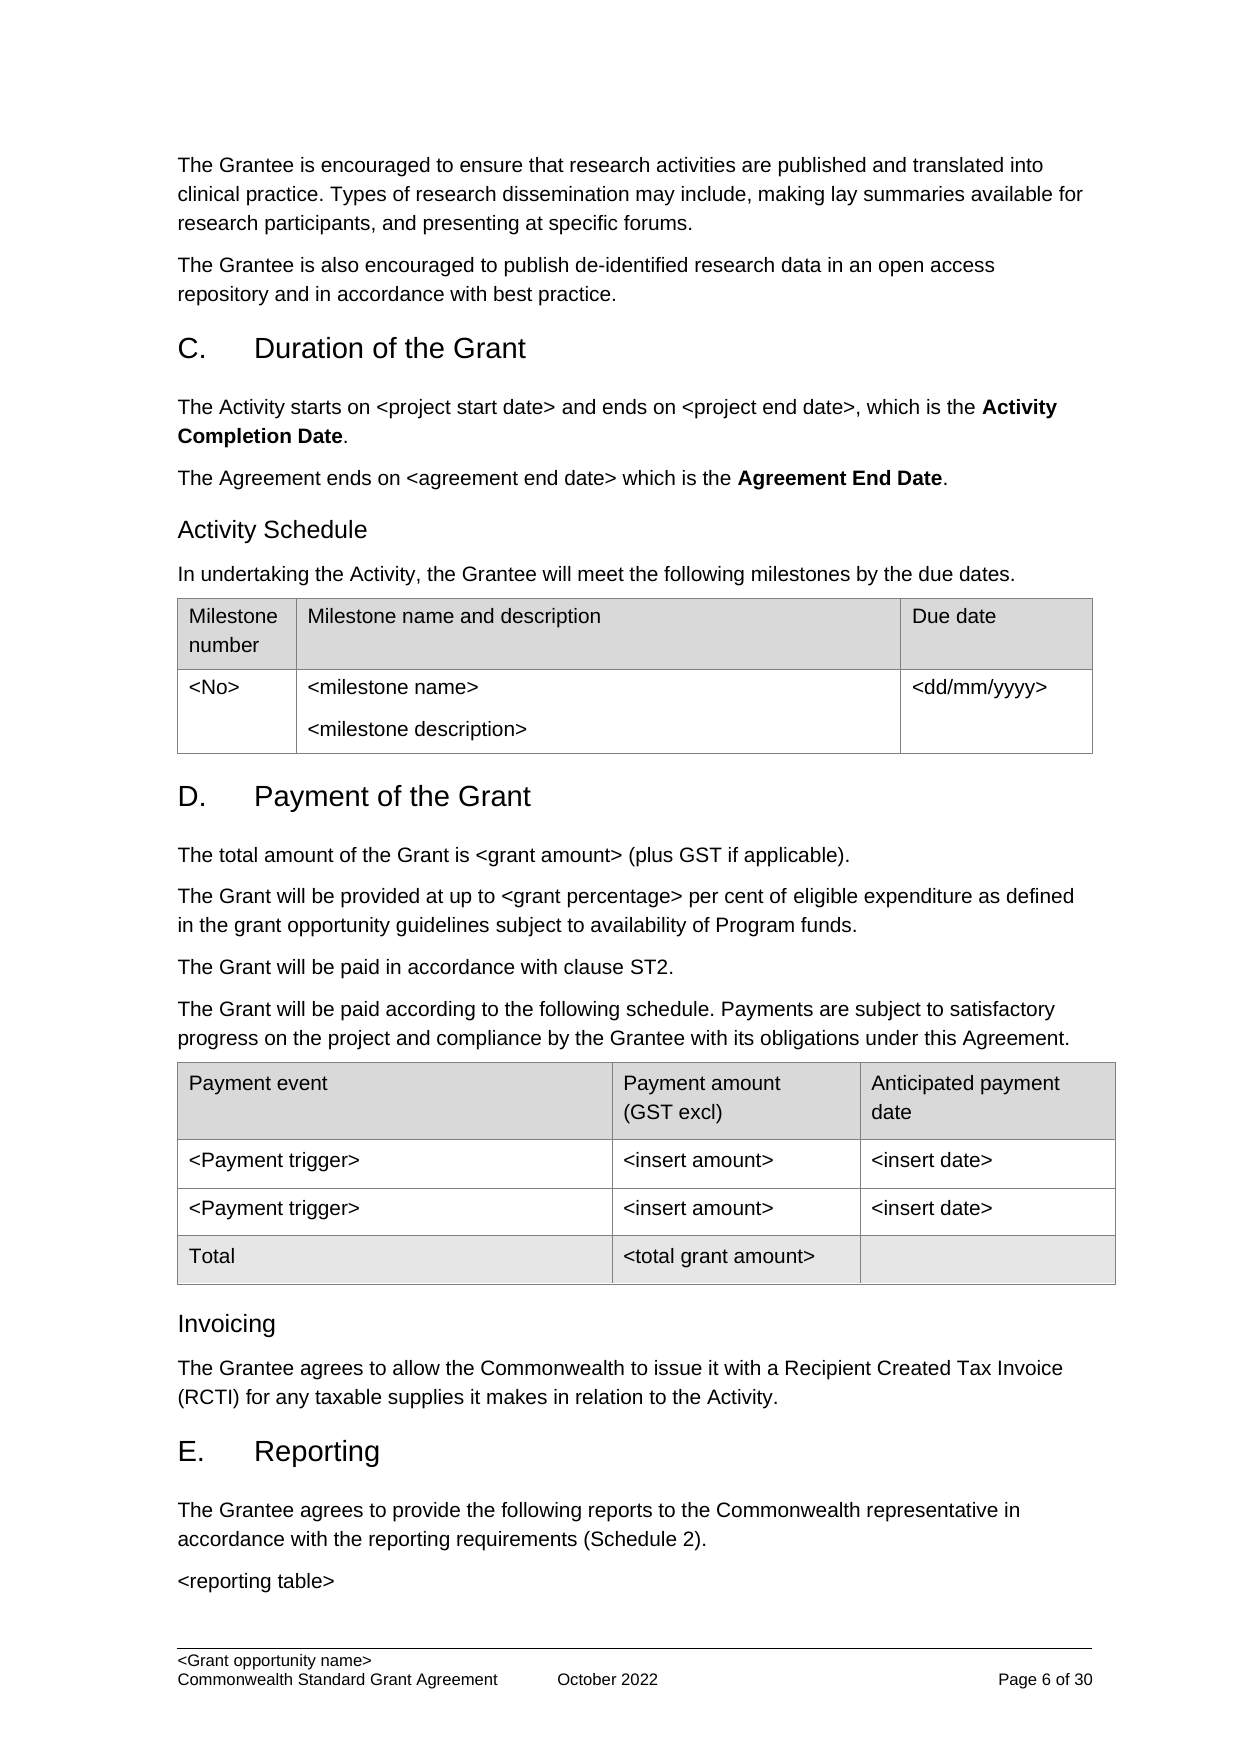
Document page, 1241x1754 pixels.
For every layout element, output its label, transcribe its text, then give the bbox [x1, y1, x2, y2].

table_header Milestone number [178, 599, 296, 669]
table_cell <Payment trigger> [178, 1189, 612, 1235]
text The Grant will be provided at up to <grant percentage> per cent of eligible expenditure as defined in the grant opportunity guidelines subject to availability of Program funds. [177, 879, 1092, 937]
table_cell [861, 1236, 1115, 1283]
text The Agreement ends on <agreement end date> which is the Agreement End Date. [177, 460, 1092, 489]
table_cell <insert amount> [613, 1140, 860, 1187]
table_header Payment event [178, 1063, 612, 1139]
table_cell <dd/mm/yyyy> [901, 670, 1092, 753]
table_header Anticipated payment date [861, 1063, 1115, 1139]
table_cell <insert amount> [613, 1189, 860, 1235]
subtitle Reporting [177, 1434, 1092, 1467]
text In undertaking the Activity, the Grantee will meet the following milestones by the due dates. [177, 556, 1092, 585]
table_cell <No> [178, 670, 296, 753]
subtitle Payment of the Grant [177, 779, 1092, 812]
table_cell <insert date> [861, 1189, 1115, 1235]
text The Grantee is also encouraged to publish de-identified research data in an open access repository and in accordance with best practice. [177, 248, 1092, 306]
table_cell <Payment trigger> [178, 1140, 612, 1187]
text The Grant will be paid according to the following schedule. Payments are subject to satisfactory progress on the project and compliance by the Grantee with its obligations under this Agreement. [177, 991, 1092, 1050]
text <reporting table> [177, 1563, 1092, 1592]
table_header Payment amount (GST excl) [613, 1063, 860, 1139]
text The Grantee agrees to allow the Commonwealth to issue it with a Recipient Created Tax Invoice (RCTI) for any taxable supplies it makes in relation to the Activity. [177, 1351, 1092, 1409]
subtitle Duration of the Grant [177, 331, 1092, 364]
table_cell <total grant amount> [613, 1236, 860, 1283]
text The Activity starts on <project start date> and ends on <project end date>, which is the Activity Completion Date. [177, 389, 1092, 448]
table_header Milestone name and description [297, 599, 900, 669]
text The Grantee is encouraged to ensure that research activities are published and translated into clinical practice. Types of research dissemination may include, making lay summaries available for research participants, and presenting at specific forums. [177, 148, 1092, 235]
table_cell <insert date> [861, 1140, 1115, 1187]
subtitle Activity Schedule [177, 514, 1092, 544]
table_cell <milestone name> <milestone description> [297, 670, 900, 753]
table_cell Total [178, 1236, 612, 1283]
text The Grant will be paid in accordance with clause ST2. [177, 950, 1092, 979]
subtitle Invoicing [177, 1309, 1092, 1338]
table_header Due date [901, 599, 1092, 669]
text The total amount of the Grant is <grant amount> (plus GST if applicable). [177, 837, 1092, 866]
text The Grantee agrees to provide the following reports to the Commonwealth representative in accordance with the reporting requirements (Schedule 2). [177, 1492, 1092, 1551]
